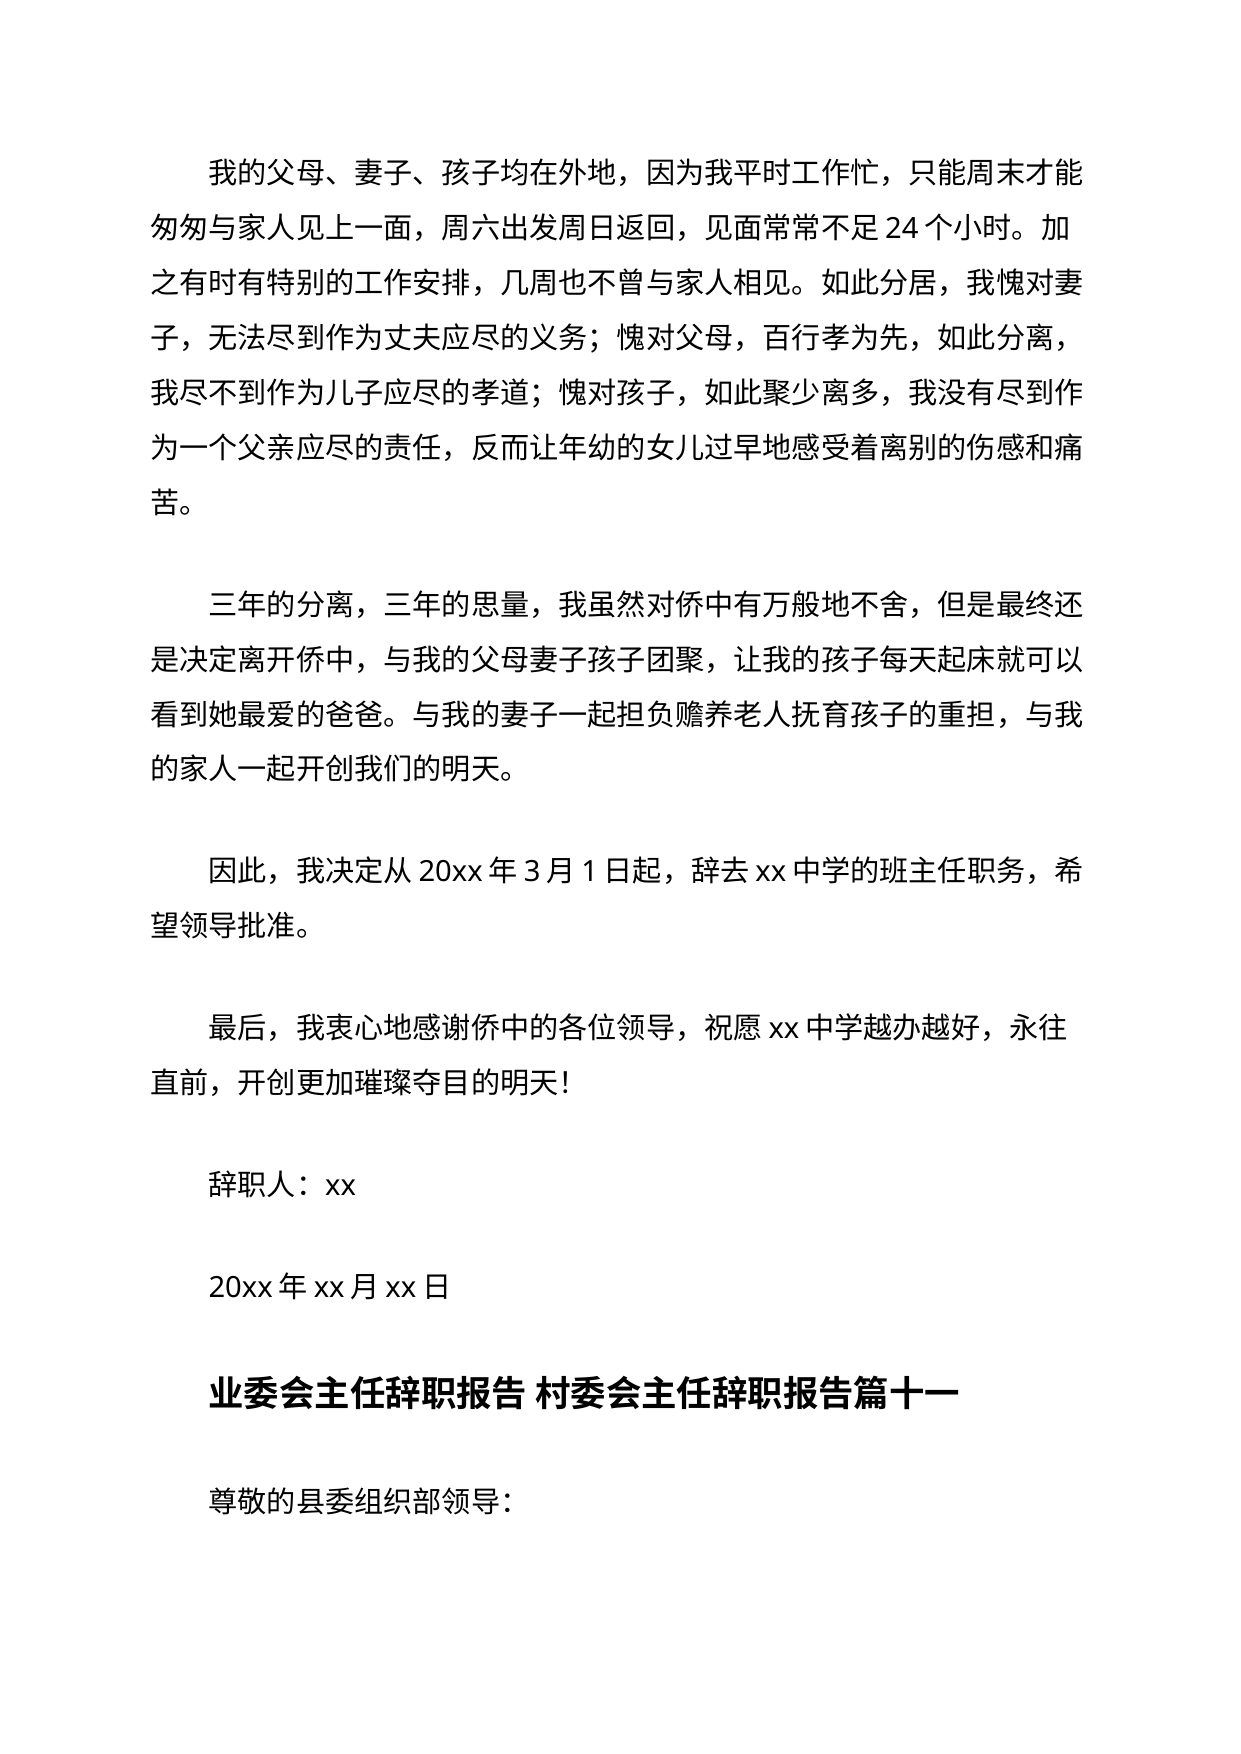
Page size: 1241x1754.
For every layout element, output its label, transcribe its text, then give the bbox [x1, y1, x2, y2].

text 我的父母、妻子、孩子均在外地，因为我平时工作忙，只能周末才能匆匆与家人见上一面，周六出发周日返回，见面常常不足24个小时。加之有时有特别的工作安排，几周也不曾与家人相见。如此分居，我愧对妻子，无法尽到作为丈夫应尽的义务；愧对父母，百行孝为先，如此分离，我尽不到作为儿子应尽的孝道；愧对孩子，如此聚少离多，我没有尽到作为一个父亲应尽的责任，反而让年幼的女儿过早地感受着离别的伤感和痛苦。 [150, 150, 1090, 522]
text 三年的分离，三年的思量，我虽然对侨中有万般地不舍，但是最终还是决定离开侨中，与我的父母妻子孩子团聚，让我的孩子每天起床就可以看到她最爱的爸爸。与我的妻子一起担负赡养老人抚育孩子的重担，与我的家人一起开创我们的明天。 [150, 581, 1090, 788]
text 尊敬的县委组织部领导： [150, 1479, 1090, 1521]
text 最后，我衷心地感谢侨中的各位领导，祝愿xx中学越办越好，永往直前，开创更加璀璨夺目的明天！ [150, 1004, 1090, 1102]
text 20xx年xx月xx日 [150, 1263, 1090, 1306]
text 业委会主任辞职报告 村委会主任辞职报告篇十一 [150, 1365, 1090, 1416]
text 因此，我决定从20xx年3月1日起，辞去xx中学的班主任职务，希望领导批准。 [150, 848, 1090, 945]
text 辞职人：xx [150, 1161, 1090, 1204]
